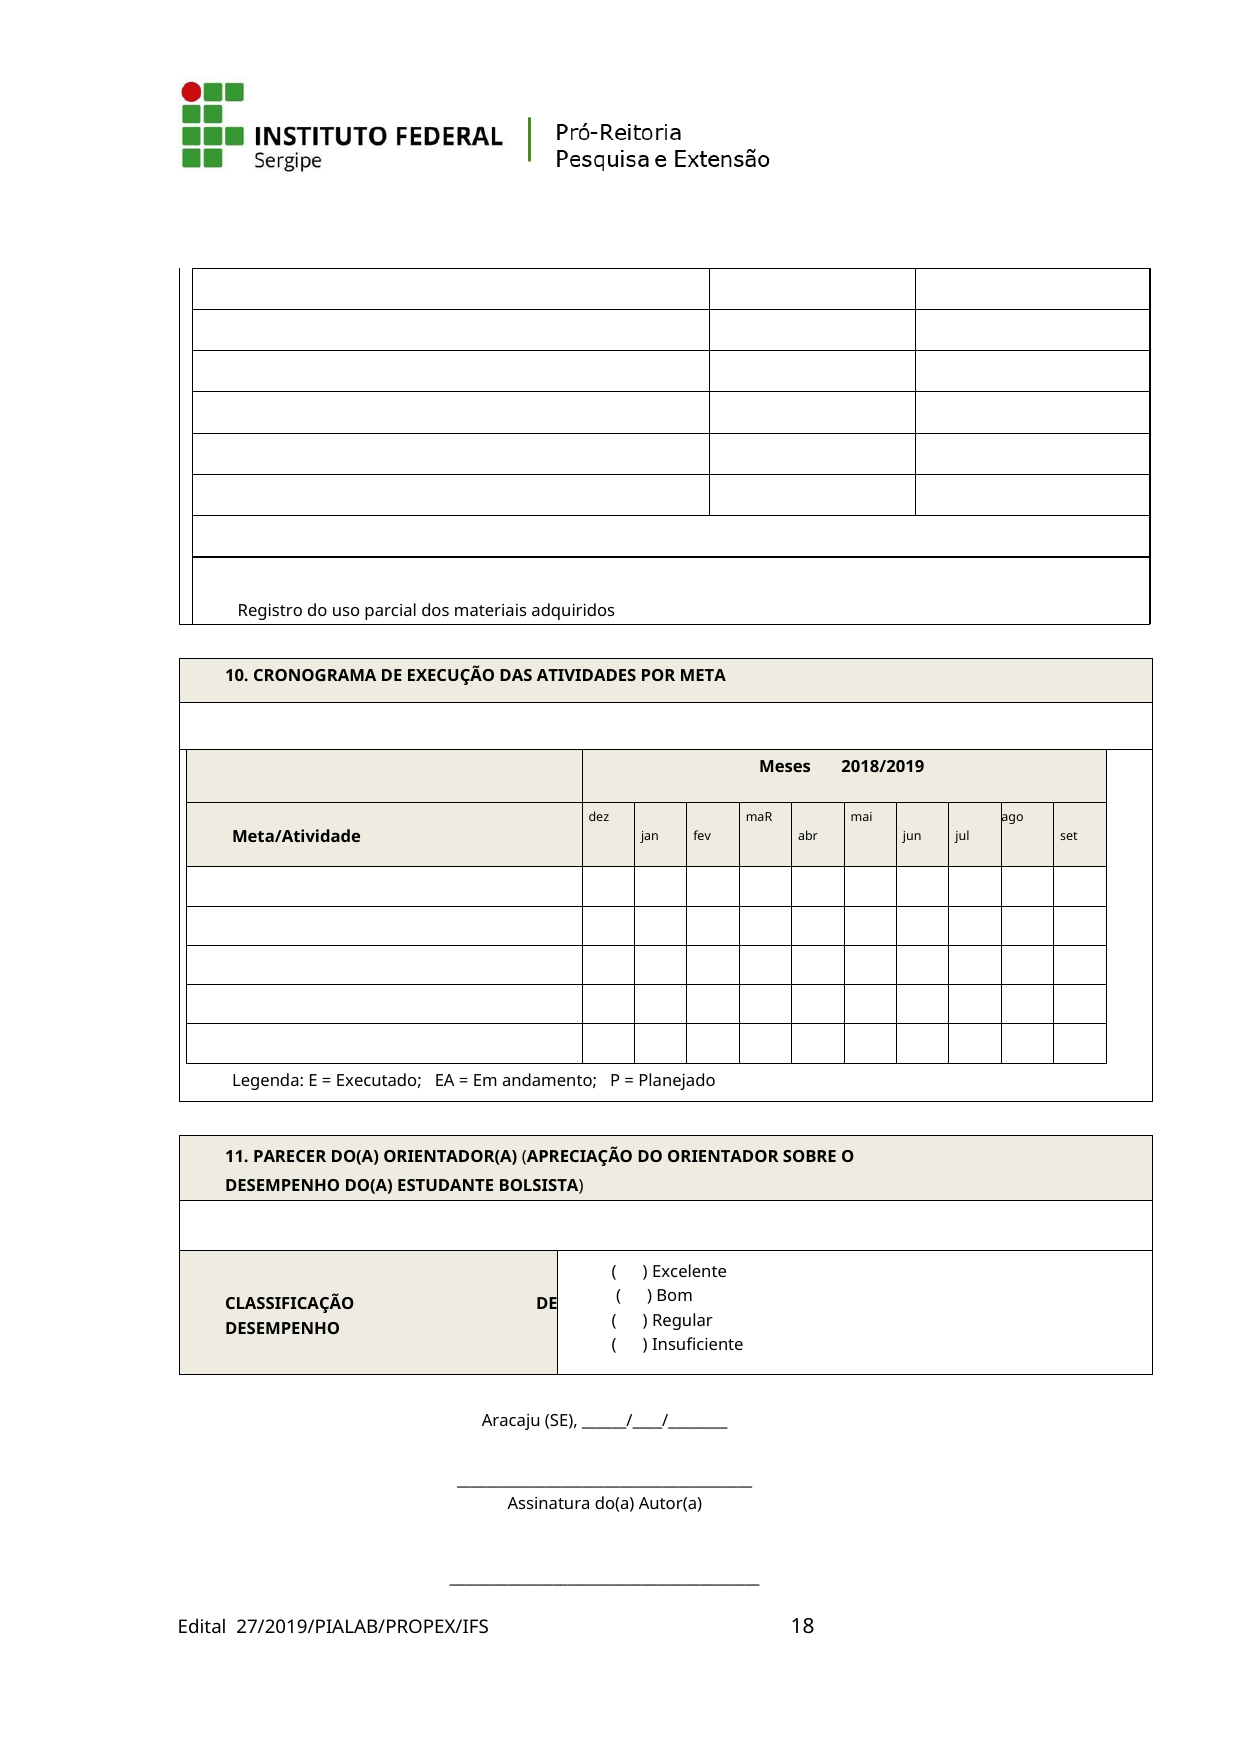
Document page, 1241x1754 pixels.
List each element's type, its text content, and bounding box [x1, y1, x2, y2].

table_cell [1002, 946, 1053, 984]
table_cell [949, 985, 1001, 1023]
table_cell [792, 985, 844, 1023]
table_cell [710, 351, 915, 391]
table_header 11. PARECER DO(A) ORIENTADOR(A) (APRECIAÇÃO DO ORIENTADOR SOBRE O DESEMPENHO DO(A) ESTUDANTE BOLSISTA) [180, 1136, 1152, 1200]
table_cell Meses 2018/2019 [583, 750, 1106, 802]
picture [177, 77, 777, 189]
table_cell [635, 985, 686, 1023]
table_cell [180, 1201, 1152, 1250]
table_cell [949, 867, 1001, 906]
table_cell [740, 985, 791, 1023]
table_cell [949, 1024, 1001, 1063]
table_cell [740, 1024, 791, 1063]
table_cell [1054, 1024, 1106, 1063]
table_cell [635, 946, 686, 984]
table_cell ago [1002, 803, 1053, 866]
table_cell [193, 269, 709, 309]
table_cell [792, 907, 844, 945]
table_cell [1054, 907, 1106, 945]
table_cell [193, 516, 1149, 556]
table_cell [187, 867, 582, 906]
table_cell [740, 867, 791, 906]
table_cell [740, 907, 791, 945]
table_cell [687, 867, 739, 906]
table_cell [1002, 867, 1053, 906]
table_cell [583, 1024, 634, 1063]
table_cell [845, 907, 896, 945]
table_cell maR [740, 803, 791, 866]
table_cell [583, 867, 634, 906]
table_cell [635, 867, 686, 906]
table_cell [187, 907, 582, 945]
table_cell [792, 867, 844, 906]
table_cell [897, 946, 948, 984]
table_cell [187, 946, 582, 984]
table_cell Meta/Atividade [187, 803, 582, 866]
table_cell [193, 434, 709, 474]
table_cell [193, 310, 709, 350]
table_cell [916, 434, 1149, 474]
table_cell [687, 985, 739, 1023]
table_cell [845, 985, 896, 1023]
table_cell [897, 867, 948, 906]
table_cell [687, 946, 739, 984]
table_cell [180, 474, 192, 624]
text Aracaju (SE), ______/____/________ [117, 1409, 1092, 1431]
table_cell [710, 269, 915, 309]
table_cell [897, 907, 948, 945]
table_cell [1054, 985, 1106, 1023]
table_cell [583, 907, 634, 945]
table_cell [916, 269, 1149, 309]
table_cell dez [583, 803, 634, 866]
table_cell [180, 750, 186, 1101]
table_cell [949, 907, 1001, 945]
text Assinatura do(a) Autor(a) [117, 1492, 1092, 1514]
text ________________________________________ [117, 1467, 1092, 1490]
table_cell [635, 1024, 686, 1063]
table_cell Legenda: E = Executado; EA = Em andamento; P = Planejado [186, 1064, 1106, 1101]
table_cell [1106, 750, 1152, 1101]
table_cell [845, 867, 896, 906]
table_cell [710, 392, 915, 432]
table_cell set [1054, 803, 1106, 866]
text __________________________________________ [117, 1566, 1092, 1589]
table_cell [949, 946, 1001, 984]
table_cell [845, 946, 896, 984]
table_cell [187, 1024, 582, 1063]
table_cell mai [845, 803, 896, 866]
table_cell jul [949, 803, 1001, 866]
table_cell [583, 985, 634, 1023]
table_cell [792, 1024, 844, 1063]
table_cell CLASSIFICAÇÃO DE DESEMPENHO [180, 1251, 557, 1374]
table_cell [1002, 985, 1053, 1023]
table_cell [845, 1024, 896, 1063]
table_cell [187, 750, 582, 802]
table_cell [193, 351, 709, 391]
table_cell [635, 907, 686, 945]
table_cell abr [792, 803, 844, 866]
table_cell [583, 946, 634, 984]
table_cell [916, 392, 1149, 432]
table_cell [1002, 907, 1053, 945]
table_cell [687, 907, 739, 945]
table_cell [1054, 867, 1106, 906]
table_cell [916, 351, 1149, 391]
table_cell [193, 475, 709, 515]
table_cell [710, 310, 915, 350]
table_cell fev [687, 803, 739, 866]
table_cell [193, 392, 709, 432]
table_cell [710, 475, 915, 515]
table_cell [710, 434, 915, 474]
table_cell [792, 946, 844, 984]
table_cell [897, 985, 948, 1023]
table_cell Registro do uso parcial dos materiais adquiridos [193, 558, 1149, 624]
table_cell [1054, 946, 1106, 984]
table_cell [687, 1024, 739, 1063]
table_cell ( ) Excelente ( ) Bom ( ) Regular ( ) Insuficiente [558, 1251, 1152, 1374]
table_cell jun [897, 803, 948, 866]
table_cell [916, 475, 1149, 515]
table_cell [180, 703, 1152, 749]
table_cell [916, 310, 1149, 350]
table_cell [897, 1024, 948, 1063]
table_cell [1002, 1024, 1053, 1063]
table_cell jan [635, 803, 686, 866]
table_header 10. CRONOGRAMA DE EXECUÇÃO DAS ATIVIDADES POR META [180, 659, 1152, 702]
table_cell [187, 985, 582, 1023]
table_cell [740, 946, 791, 984]
